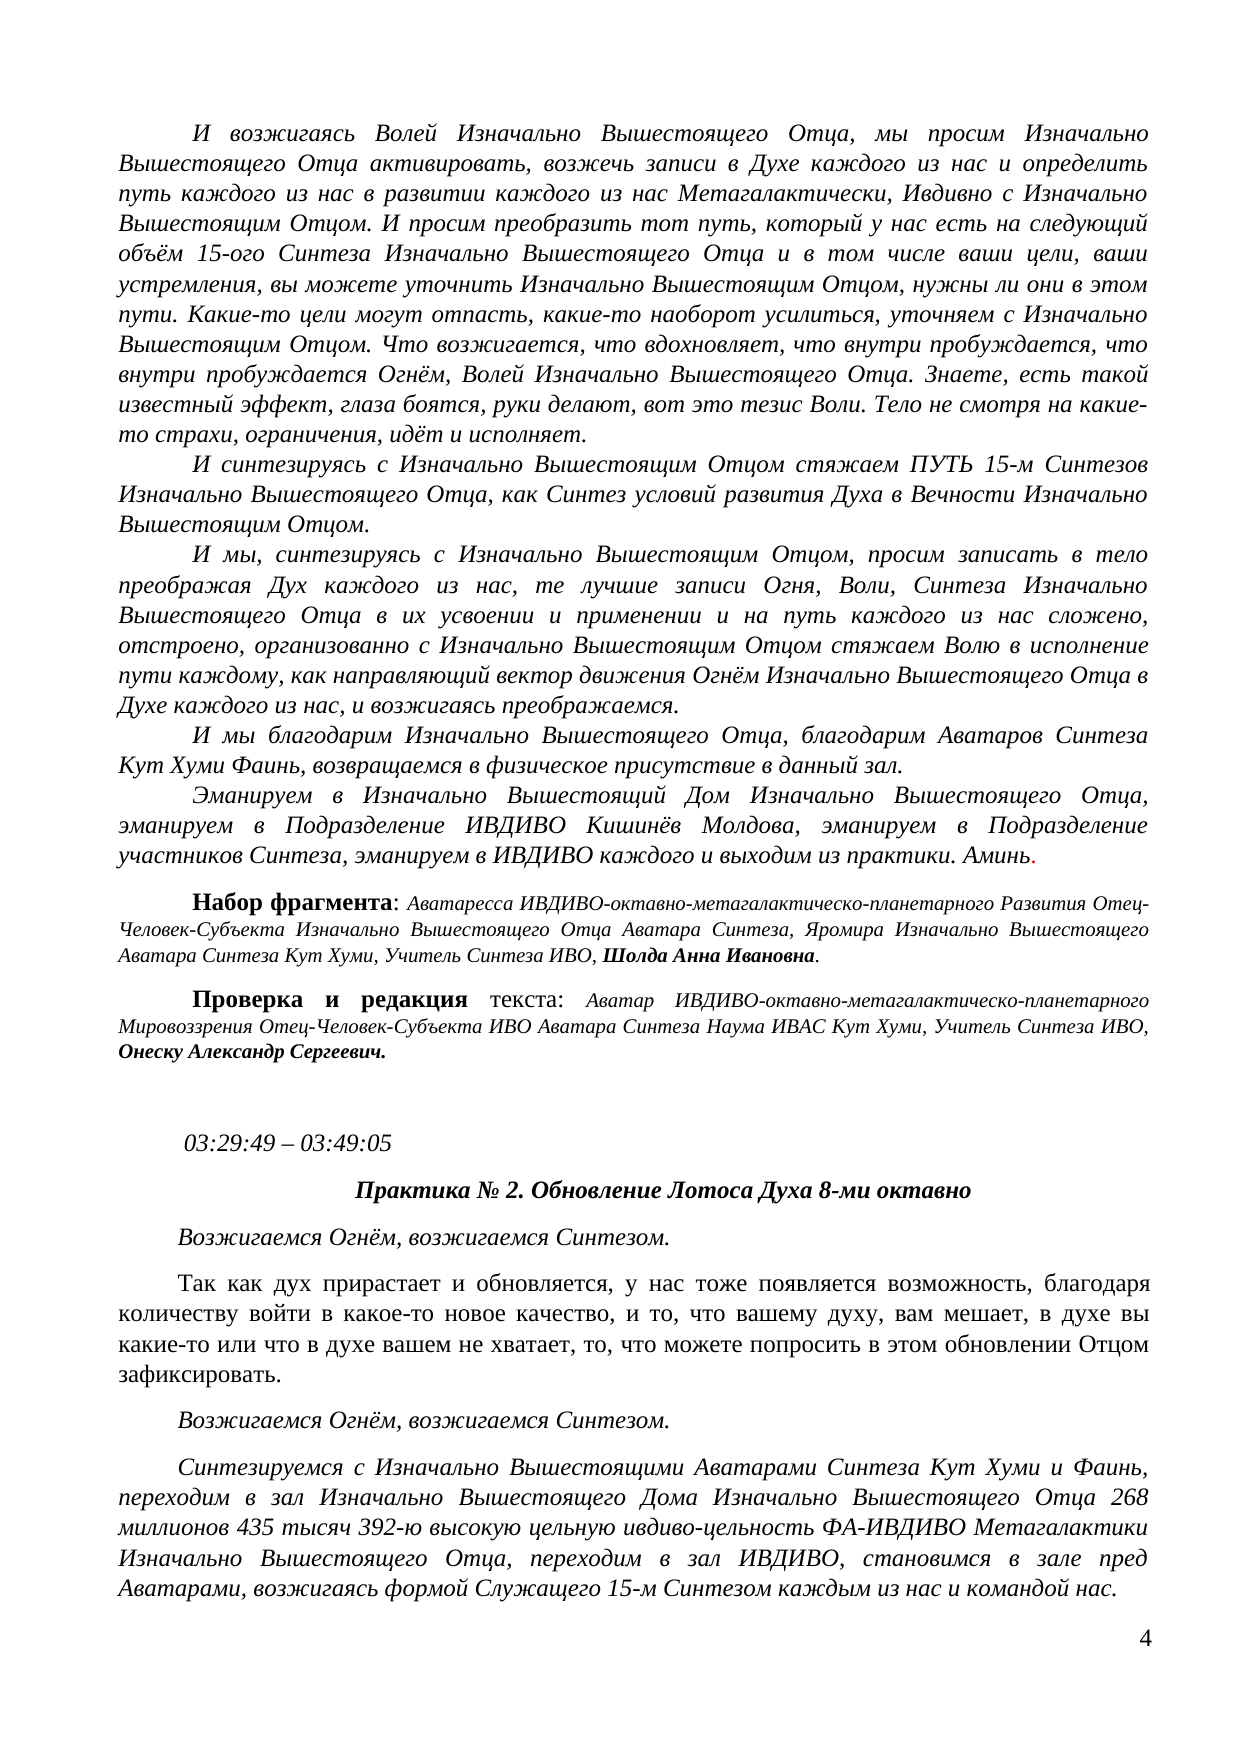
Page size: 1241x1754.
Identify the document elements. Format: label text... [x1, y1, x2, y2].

text Набор фрагмента: Аватаресса ИВДИВО-октавно-метагалактическо-планетарного Развития Отец-Человек-Субъекта Изначально Вышестоящего Отца Аватара Синтеза, Яромира Изначально Вышестоящего Аватара Синтеза Кут Хуми, Учитель Синтеза ИВО, Шолда Анна Ивановна. [118, 887, 1152, 967]
text Эманируем в Изначально Вышестоящий Дом Изначально Вышестоящего Отца, эманируем в Подразделение ИВДИВО Кишинёв Молдова, эманируем в Подразделение участников Синтеза, эманируем в ИВДИВО каждого и выходим из практики. Аминь. [118, 780, 1152, 869]
text 03:29:49 – 03:49:05 [118, 1128, 1152, 1157]
text Возжигаемся Огнём, возжигаемся Синтезом. [118, 1406, 1152, 1434]
text Так как дух прирастает и обновляется, у нас тоже появляется возможность, благодаря количеству войти в какое-то новое качество, и то, что вашему духу, вам мешает, в духе вы какие-то или что в духе вашем не хватает, то, что можете попросить в этом обновлении Отцом зафиксировать. [118, 1268, 1152, 1387]
text И мы, синтезируясь с Изначально Вышестоящим Отцом, просим записать в тело преображая Дух каждого из нас, те лучшие записи Огня, Воли, Синтеза Изначально Вышестоящего Отца в их усвоении и применении и на путь каждого из нас сложено, отстроено, организованно с Изначально Вышестоящим Отцом стяжаем Волю в исполнение пути каждому, как направляющий вектор движения Огнём Изначально Вышестоящего Отца в Духе каждого из нас, и возжигаясь преображаемся. [118, 539, 1152, 719]
text Синтезируемся с Изначально Вышестоящими Аватарами Синтеза Кут Хуми и Фаинь, переходим в зал Изначально Вышестоящего Дома Изначально Вышестоящего Отца 268 миллионов 435 тысяч 392-ю высокую цельную ивдиво-цельность ФА-ИВДИВО Метагалактики Изначально Вышестоящего Отца, переходим в зал ИВДИВО, становимся в зале пред Аватарами, возжигаясь формой Служащего 15-м Синтезом каждым из нас и командой нас. [118, 1452, 1152, 1601]
text Проверка и редакция текста: Аватар ИВДИВО-октавно-метагалактическо-планетарного Мировоззрения Отец-Человек-Субъекта ИВО Аватара Синтеза Наума ИВАС Кут Хуми, Учитель Синтеза ИВО, Онеску Александр Сергеевич. [118, 984, 1152, 1063]
text Возжигаемся Огнём, возжигаемся Синтезом. [118, 1222, 1152, 1250]
text И возжигаясь Волей Изначально Вышестоящего Отца, мы просим Изначально Вышестоящего Отца активировать, возжечь записи в Духе каждого из нас и определить путь каждого из нас в развитии каждого из нас Метагалактически, Ивдивно с Изначально Вышестоящим Отцом. И просим преобразить тот путь, который у нас есть на следующий объём 15-ого Синтеза Изначально Вышестоящего Отца и в том числе ваши цели, ваши устремления, вы можете уточнить Изначально Вышестоящим Отцом, нужны ли они в этом пути. Какие-то цели могут отпасть, какие-то наоборот усилиться, уточняем с Изначально Вышестоящим Отцом. Что возжигается, что вдохновляет, что внутри пробуждается, что внутри пробуждается Огнём, Волей Изначально Вышестоящего Отца. Знаете, есть такой известный эффект, глаза боятся, руки делают, вот это тезис Воли. Тело не смотря на какие-то страхи, ограничения, идёт и исполняет. [118, 118, 1152, 448]
text Практика № 2. Обновление Лотоса Духа 8-ми октавно [118, 1175, 1152, 1204]
text И мы благодарим Изначально Вышестоящего Отца, благодарим Аватаров Синтеза Кут Хуми Фаинь, возвращаемся в физическое присутствие в данный зал. [118, 720, 1152, 779]
text И синтезируясь с Изначально Вышестоящим Отцом стяжаем ПУТЬ 15-м Синтезов Изначально Вышестоящего Отца, как Синтез условий развития Духа в Вечности Изначально Вышестоящим Отцом. [118, 449, 1152, 538]
